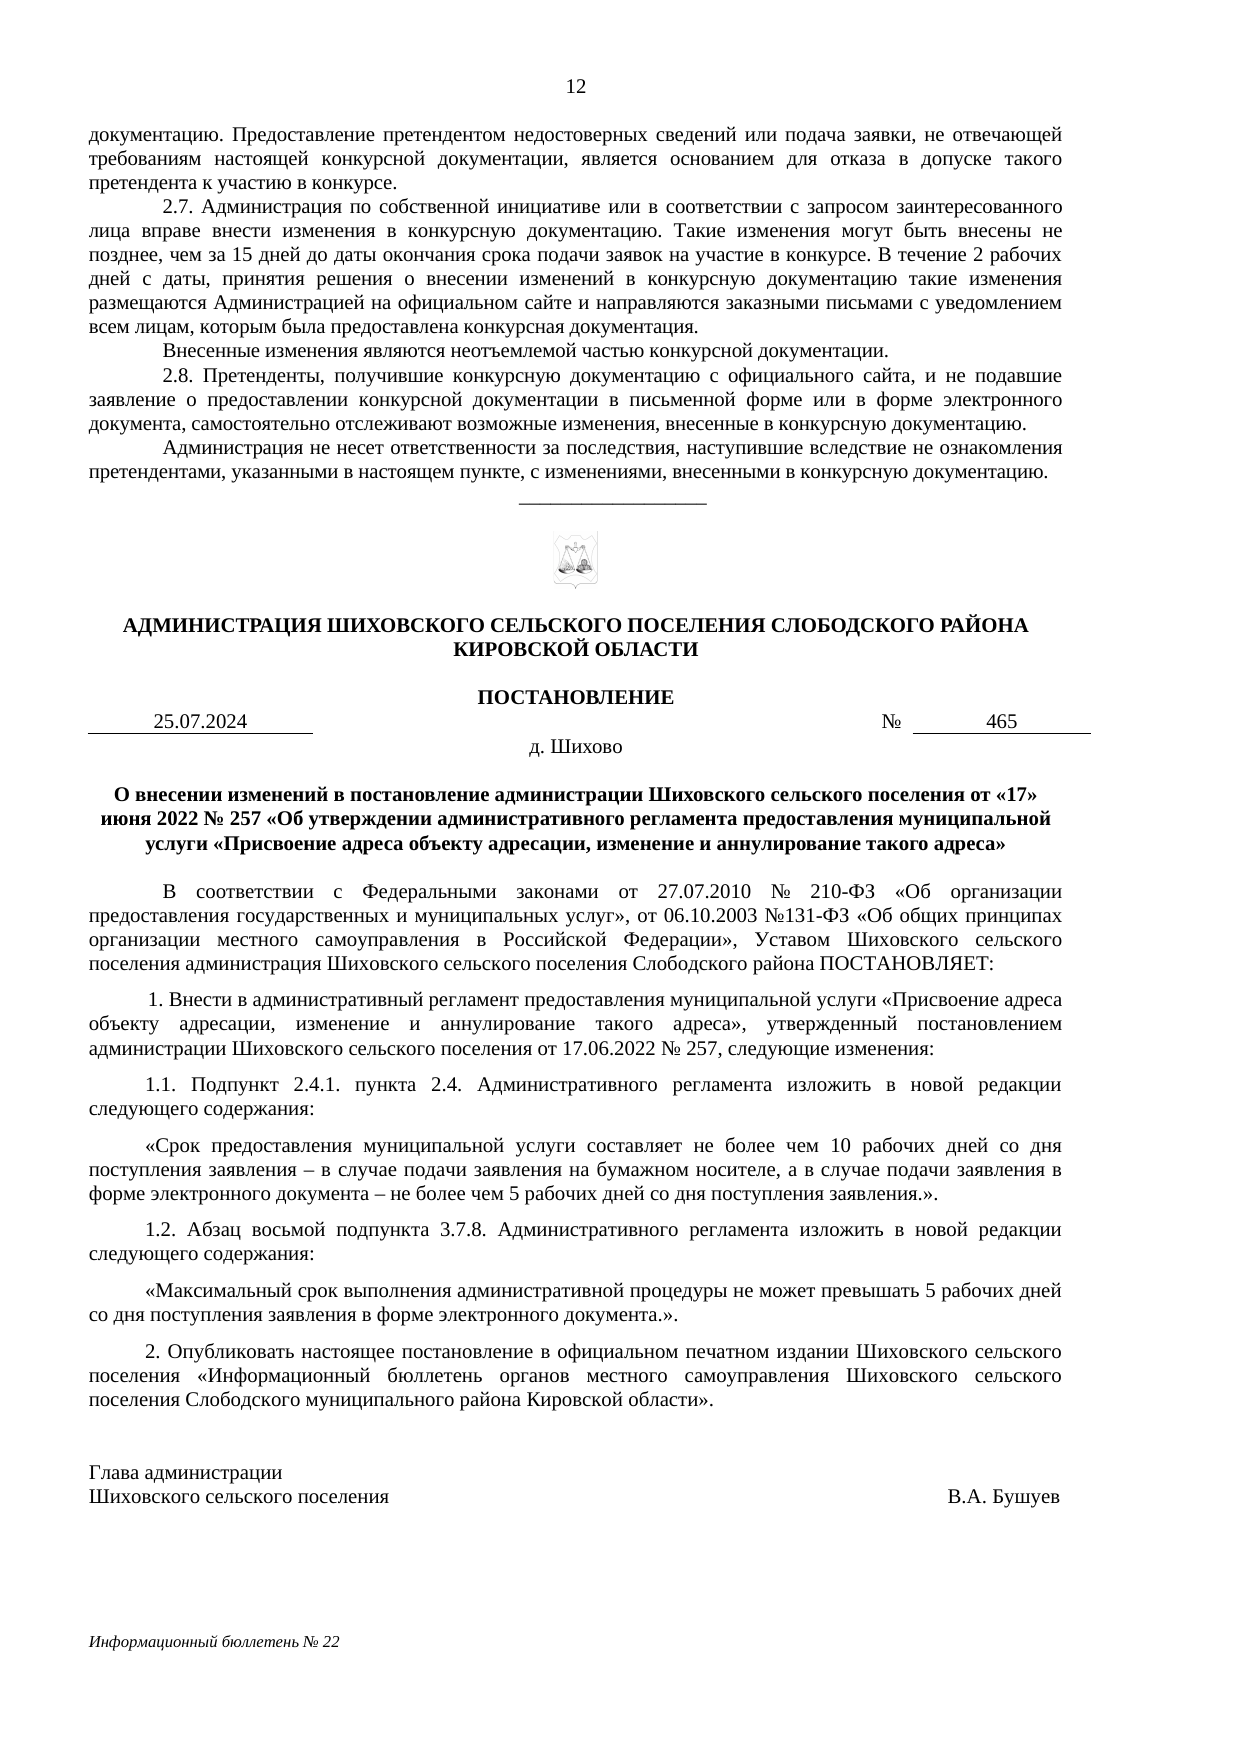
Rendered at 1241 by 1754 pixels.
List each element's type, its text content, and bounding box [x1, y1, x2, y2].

text Администрация не несет ответственности за последствия, наступившие вследствие не ознакомления претендентами, указанными в настоящем пункте, с изменениями, внесенными в конкурсную документацию. [88, 435, 1063, 483]
text Внесенные изменения являются неотъемлемой частью конкурсной документации. [88, 338, 1063, 362]
text В соответствии с Федеральными законами от 27.07.2010 № 210-ФЗ «Об организации предоставления государственных и муниципальных услуг», от 06.10.2003 №131-ФЗ «Об общих принципах организации местного самоуправления в Российской Федерации», Уставом Шиховского сельского поселения администрация Шиховского сельского поселения Слободского района ПОСТАНОВЛЯЕТ: [88, 878, 1063, 975]
text «Срок предоставления муниципальной услуги составляет не более чем 10 рабочих дней со дня поступления заявления – в случае подачи заявления на бумажном носителе, а в случае подачи заявления в форме электронного документа – не более чем 5 рабочих дней со дня поступления заявления.». [88, 1133, 1063, 1205]
text 1.1. Подпункт 2.4.1. пункта 2.4. Административного регламента изложить в новой редакции следующего содержания: [88, 1072, 1063, 1120]
text 2.7. Администрация по собственной инициативе или в соответствии с запросом заинтересованного лица вправе внести изменения в конкурсную документацию. Такие изменения могут быть внесены не позднее, чем за 15 дней до даты окончания срока подачи заявок на участие в конкурсе. В течение 2 рабочих дней с даты, принятия решения о внесении изменений в конкурсную документацию такие изменения размещаются Администрацией на официальном сайте и направляются заказными письмами с уведомлением всем лицам, которым была предоставлена конкурсная документация. [88, 194, 1063, 338]
text 1.2. Абзац восьмой подпункта 3.7.8. Административного регламента изложить в новой редакции следующего содержания: [88, 1217, 1063, 1265]
text д. Шихово [88, 734, 1063, 758]
text Глава администрации [88, 1460, 1063, 1484]
table_header 25.07.2024 [88, 709, 313, 733]
text Шиховского сельского поселения В.А. Бушуев [88, 1484, 1063, 1508]
text О внесении изменений в постановление администрации Шиховского сельского поселения от «17» июня 2022 № 257 «Об утверждении административного регламента предоставления муниципальной услуги «Присвоение адреса объекту адресации, изменение и аннулирование такого адреса» [88, 782, 1063, 854]
table_header 465 [913, 709, 1091, 733]
text 2. Опубликовать настоящее постановление в официальном печатном издании Шиховского сельского поселения «Информационный бюллетень органов местного самоуправления Шиховского сельского поселения Слободского муниципального района Кировской области». [88, 1338, 1063, 1411]
table_header № [313, 709, 912, 733]
text «Максимальный срок выполнения административной процедуры не может превышать 5 рабочих дней со дня поступления заявления в форме электронного документа.». [88, 1278, 1063, 1326]
text __________________ [88, 483, 1063, 507]
picture [553, 531, 598, 589]
text ПОСТАНОВЛЕНИЕ [88, 685, 1063, 709]
text АДМИНИСТРАЦИЯ ШИХОВСКОГО СЕЛЬСКОГО ПОСЕЛЕНИЯ СЛОБОДСКОГО РАЙОНА КИРОВСКОЙ ОБЛАСТИ [88, 613, 1063, 661]
text 1. Внести в административный регламент предоставления муниципальной услуги «Присвоение адреса объекту адресации, изменение и аннулирование такого адреса», утвержденный постановлением администрации Шиховского сельского поселения от 17.06.2022 № 257, следующие изменения: [88, 987, 1063, 1059]
text 2.8. Претенденты, получившие конкурсную документацию с официального сайта, и не подавшие заявление о предоставлении конкурсной документации в письменной форме или в форме электронного документа, самостоятельно отслеживают возможные изменения, внесенные в конкурсную документацию. [88, 362, 1063, 435]
